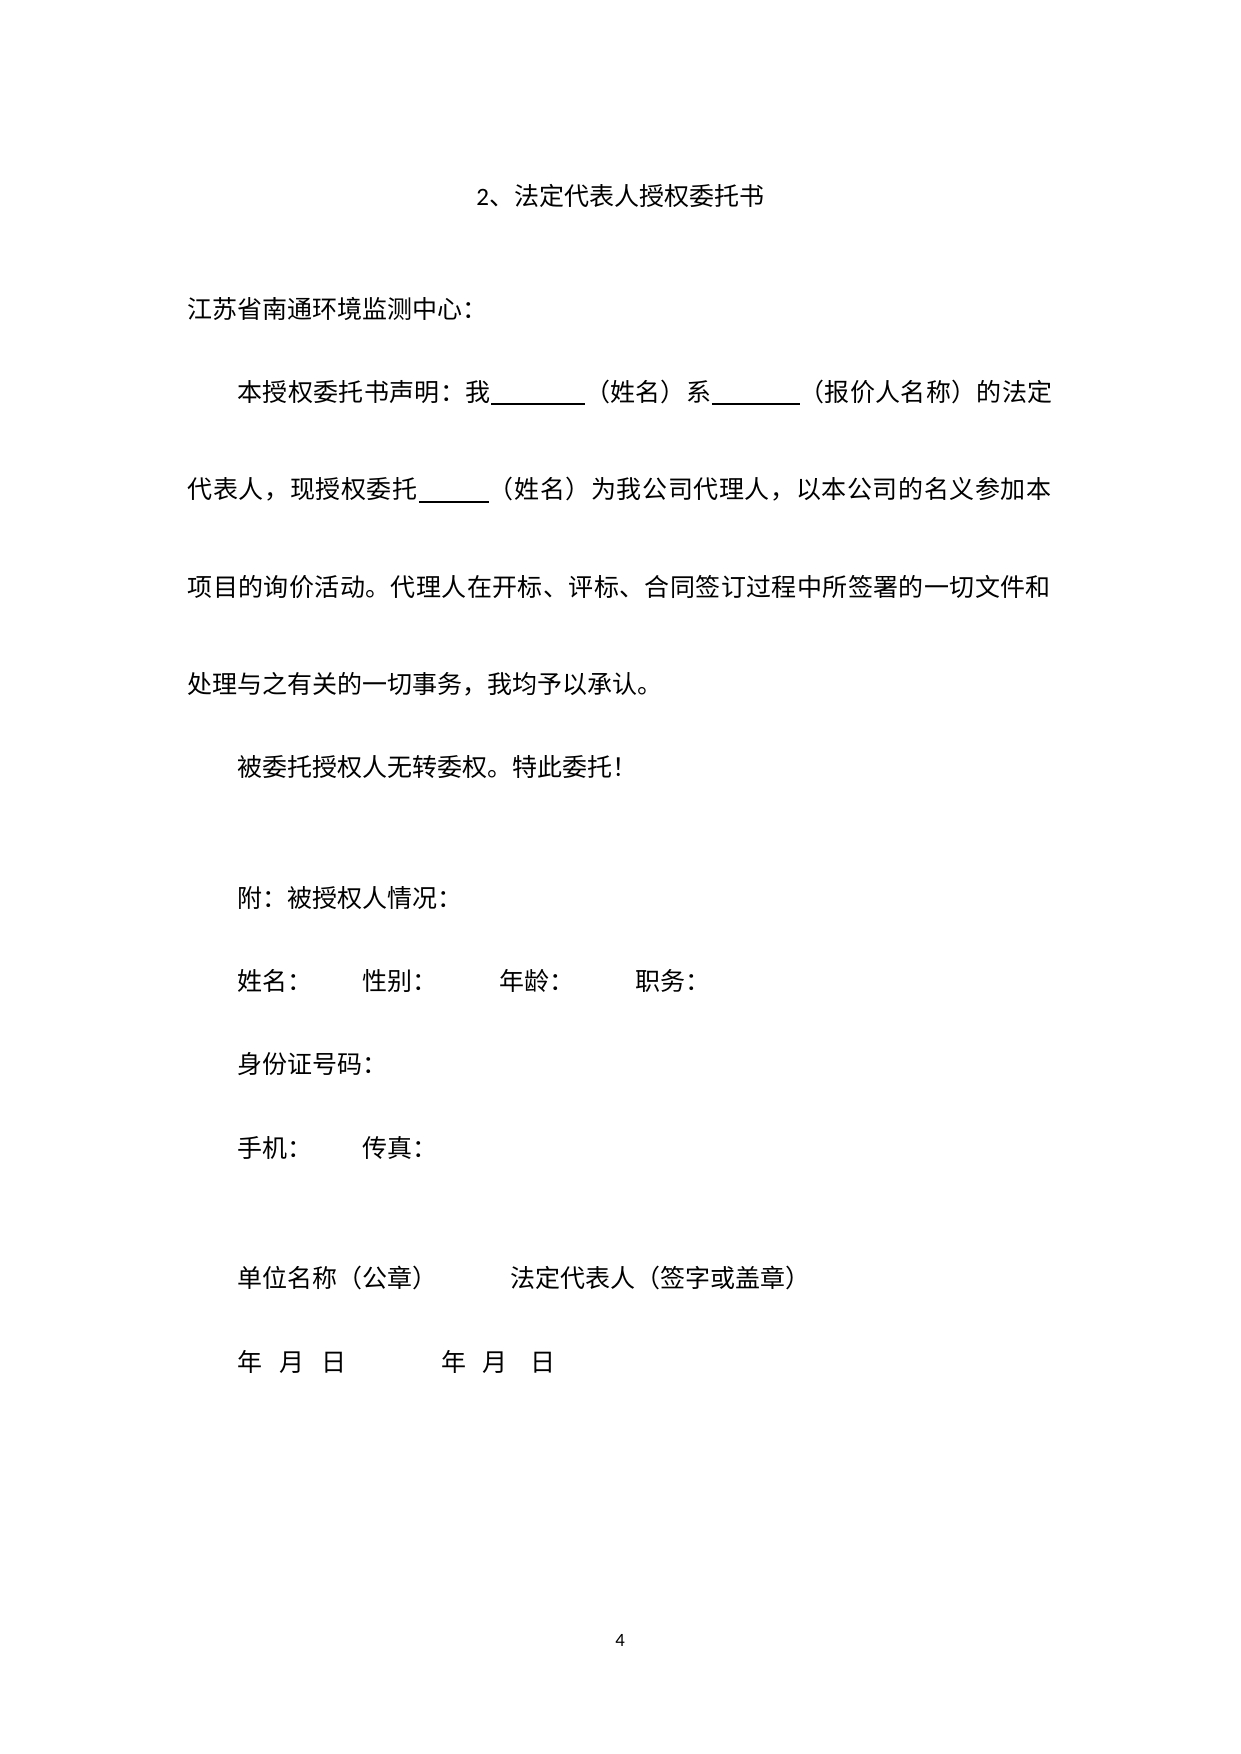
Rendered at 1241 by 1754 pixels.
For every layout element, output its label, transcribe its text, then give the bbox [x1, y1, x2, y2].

text 单位名称（公章） 法定代表人（签字或盖章） [187, 1244, 1053, 1309]
text 身份证号码： [187, 1031, 1053, 1096]
text 2、法定代表人授权委托书 [187, 162, 1053, 227]
text 被委托授权人无转委权。特此委托！ [187, 733, 1053, 798]
text 姓名： 性别： 年龄： 职务： [187, 947, 1053, 1012]
text 年 月 日 年 月 日 [187, 1328, 1053, 1393]
text 手机： 传真： [187, 1114, 1053, 1179]
text 附：被授权人情况： [187, 864, 1053, 929]
text 本授权委托书声明：我 （姓名）系 （报价人名称）的法定代表人，现授权委托 （姓名）为我公司代理人，以本公司的名义参加本项目的询价活动。代理人在开标、评标、合同签订过程中所签署的一切文件和处理与之有关的一切事务，我均予以承认。 [187, 358, 1053, 715]
text 江苏省南通环境监测中心： [187, 275, 1053, 340]
